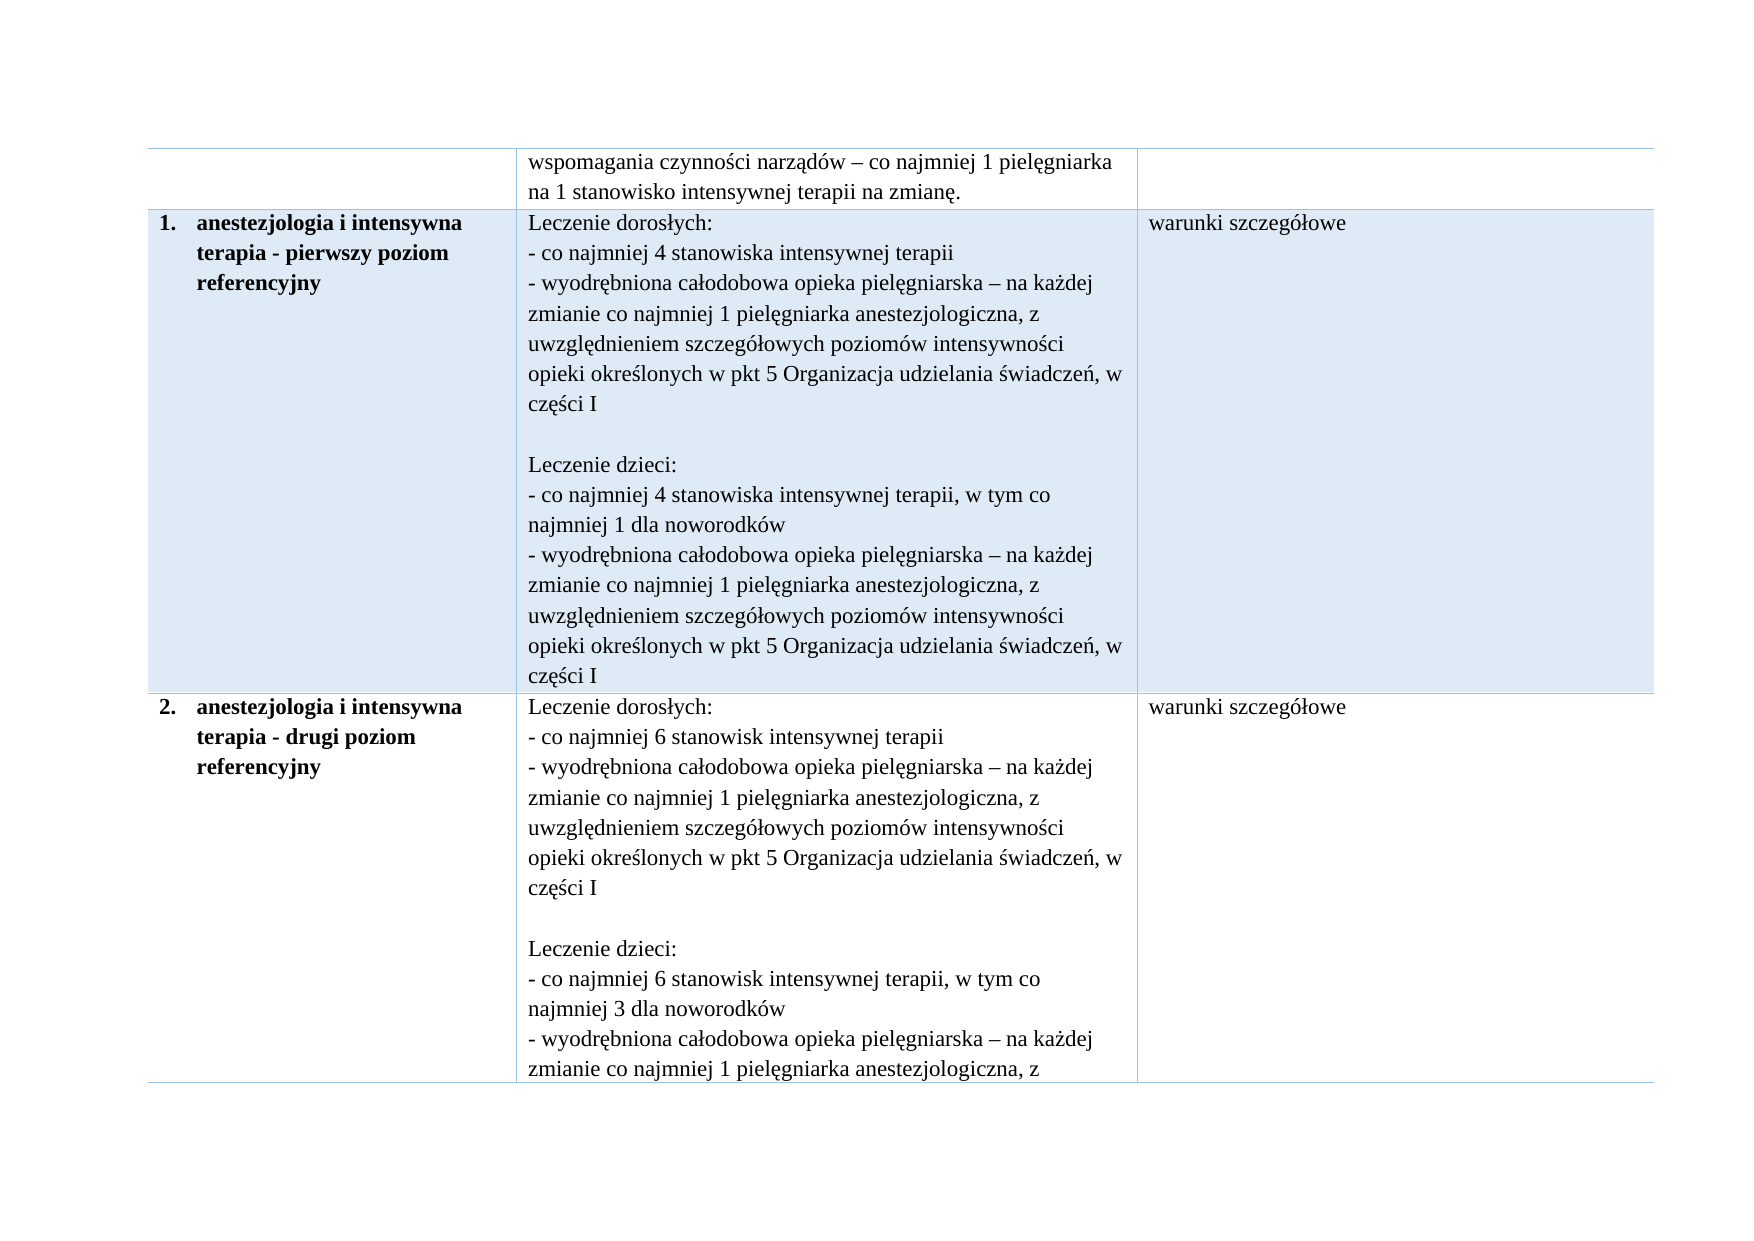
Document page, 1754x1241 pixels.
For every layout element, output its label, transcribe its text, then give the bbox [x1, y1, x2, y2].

table_cell warunki szczegółowe [1138, 210, 1654, 692]
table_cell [517, 694, 1137, 1082]
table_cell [1138, 149, 1654, 208]
table_cell Leczenie dorosłych: - co najmniej 4 stanowiska intensywnej terapii - wyodrębniona całodobowa opieka pielęgniarska – na każdej zmianie co najmniej 1 pielęgniarka anestezjologiczna, z uwzględnieniem szczegółowych poziomów intensywności opieki określonych w pkt 5 Organizacja udzielania świadczeń, w części I Leczenie dzieci: - co najmniej 4 stanowiska intensywnej terapii, w tym co najmniej 1 dla noworodków - wyodrębniona całodobowa opieka pielęgniarska – na każdej zmianie co najmniej 1 pielęgniarka anestezjologiczna, z uwzględnieniem szczegółowych poziomów intensywności opieki określonych w pkt 5 Organizacja udzielania świadczeń, w części I [517, 210, 1137, 692]
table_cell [148, 694, 516, 1082]
table_cell anestezjologia i intensywna terapia - pierwszy poziom referencyjny [148, 210, 516, 692]
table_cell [148, 149, 516, 208]
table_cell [517, 149, 1137, 208]
table_cell warunki szczegółowe [1138, 694, 1654, 1082]
